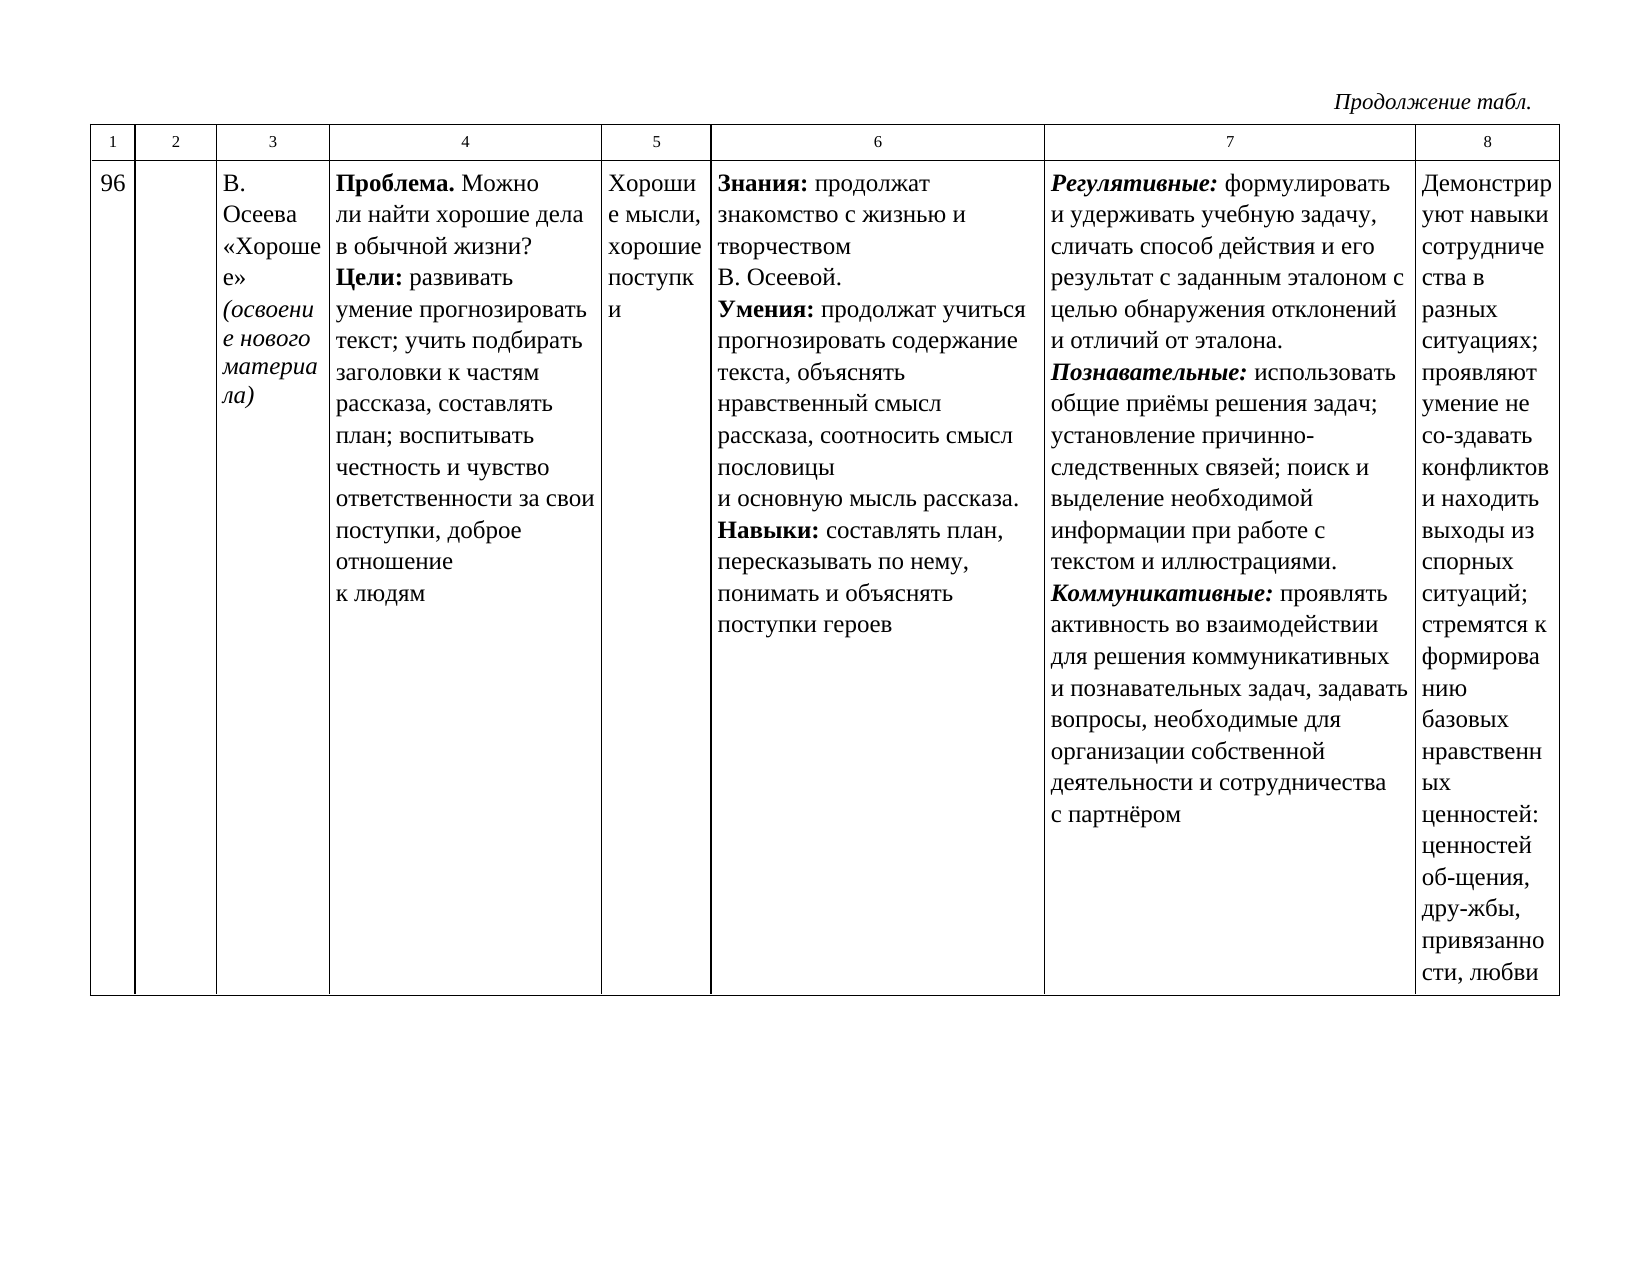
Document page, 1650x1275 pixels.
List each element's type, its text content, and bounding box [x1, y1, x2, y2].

table_header 2 [136, 125, 216, 160]
table_cell [136, 161, 216, 994]
table_header 5 [602, 125, 710, 160]
table_cell 96 [91, 161, 134, 994]
table_cell В. Осеева «Хорошее» (освоение нового материала) [217, 161, 329, 994]
table_header 1 [91, 125, 134, 160]
table_cell Хорошие мысли, хорошие поступки [602, 161, 710, 994]
table_header 4 [330, 125, 601, 160]
table_header 7 [1045, 125, 1415, 160]
table_cell Проблема. Можно ли найти хорошие дела в обычной жизни? Цели: развивать умение прогнозировать текст; учить подбирать заголовки к частям рассказа, составлять план; воспитывать честность и чувство ответственности за свои поступки, доброе отношение к людям [330, 161, 601, 994]
table_header 6 [712, 125, 1044, 160]
table_cell Знания: продолжат знакомство с жизнью и творчеством В. Осеевой. Умения: продолжат учиться прогнозировать содержание текста, объяснять нравственный смысл рассказа, соотносить смысл пословицы и основную мысль рассказа. Навыки: составлять план, пересказывать по нему, понимать и объяснять поступки героев [712, 161, 1044, 994]
text Продолжение табл. [118, 88, 1532, 115]
table_cell Демонстрируют навыки сотрудничества в разных ситуациях; проявляют умение не со-здавать конфликтов и находить выходы из спорных ситуаций; стремятся к формированию базовых нравственных ценностей: ценностей об-щения, дру-жбы, привязанности, любви [1416, 161, 1559, 994]
table_header 3 [217, 125, 329, 160]
table_cell Регулятивные: формулировать и удерживать учебную задачу, сличать способ действия и его результат с заданным эталоном с целью обнаружения отклонений и отличий от эталона. Познавательные: использовать общие приёмы решения задач; установление причинно-следственных связей; поиск и выделение необходимой информации при работе с текстом и иллюстрациями. Коммуникативные: проявлять активность во взаимодействии для решения коммуникативных и познавательных задач, задавать вопросы, необходимые для организации собственной деятельности и сотрудничества с партнёром [1045, 161, 1415, 994]
table_header 8 [1416, 125, 1559, 160]
